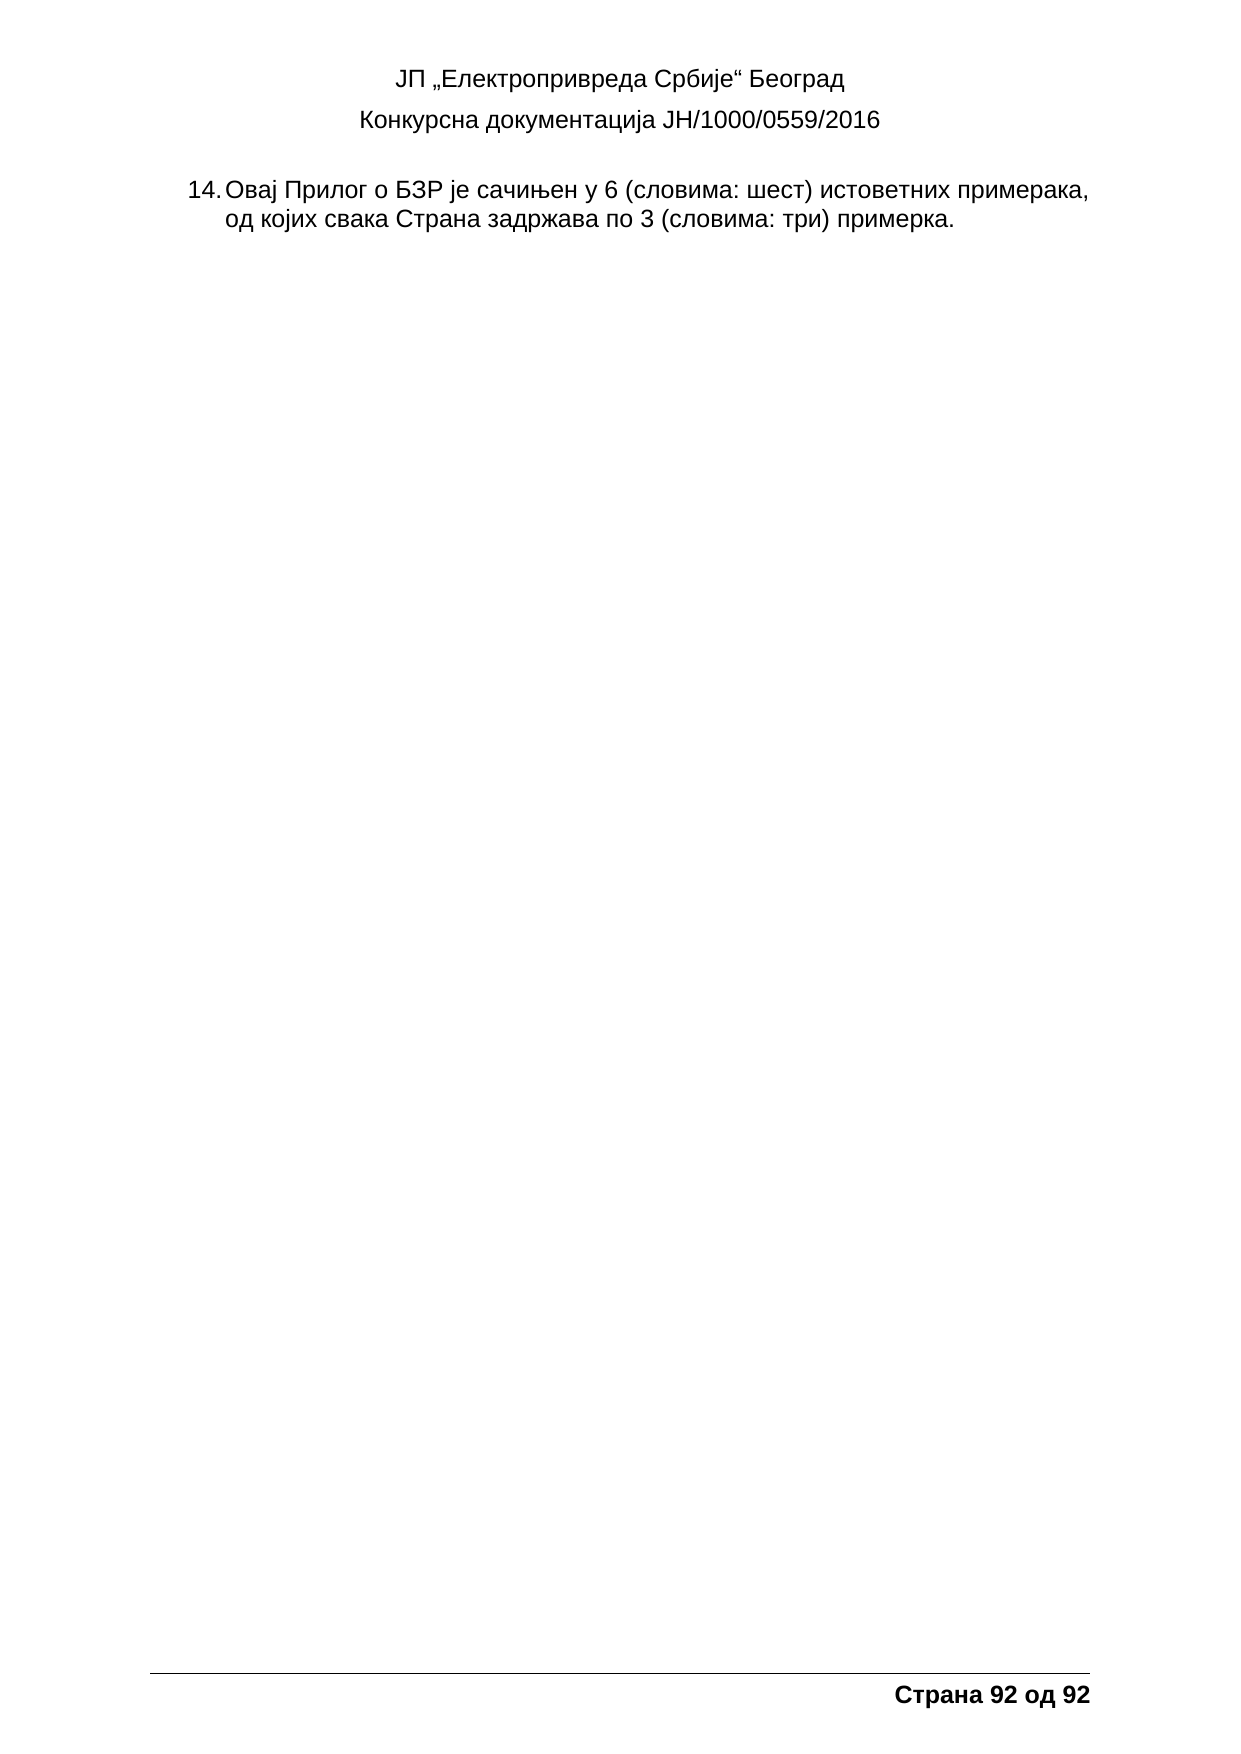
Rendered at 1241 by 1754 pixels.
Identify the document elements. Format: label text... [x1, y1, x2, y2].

list Овај Прилог о БЗР је сачињен у 6 (словима: шест) истоветних примерака, од којих свака Страна задржава по 3 (словима: три) примерка. [187, 175, 1090, 232]
